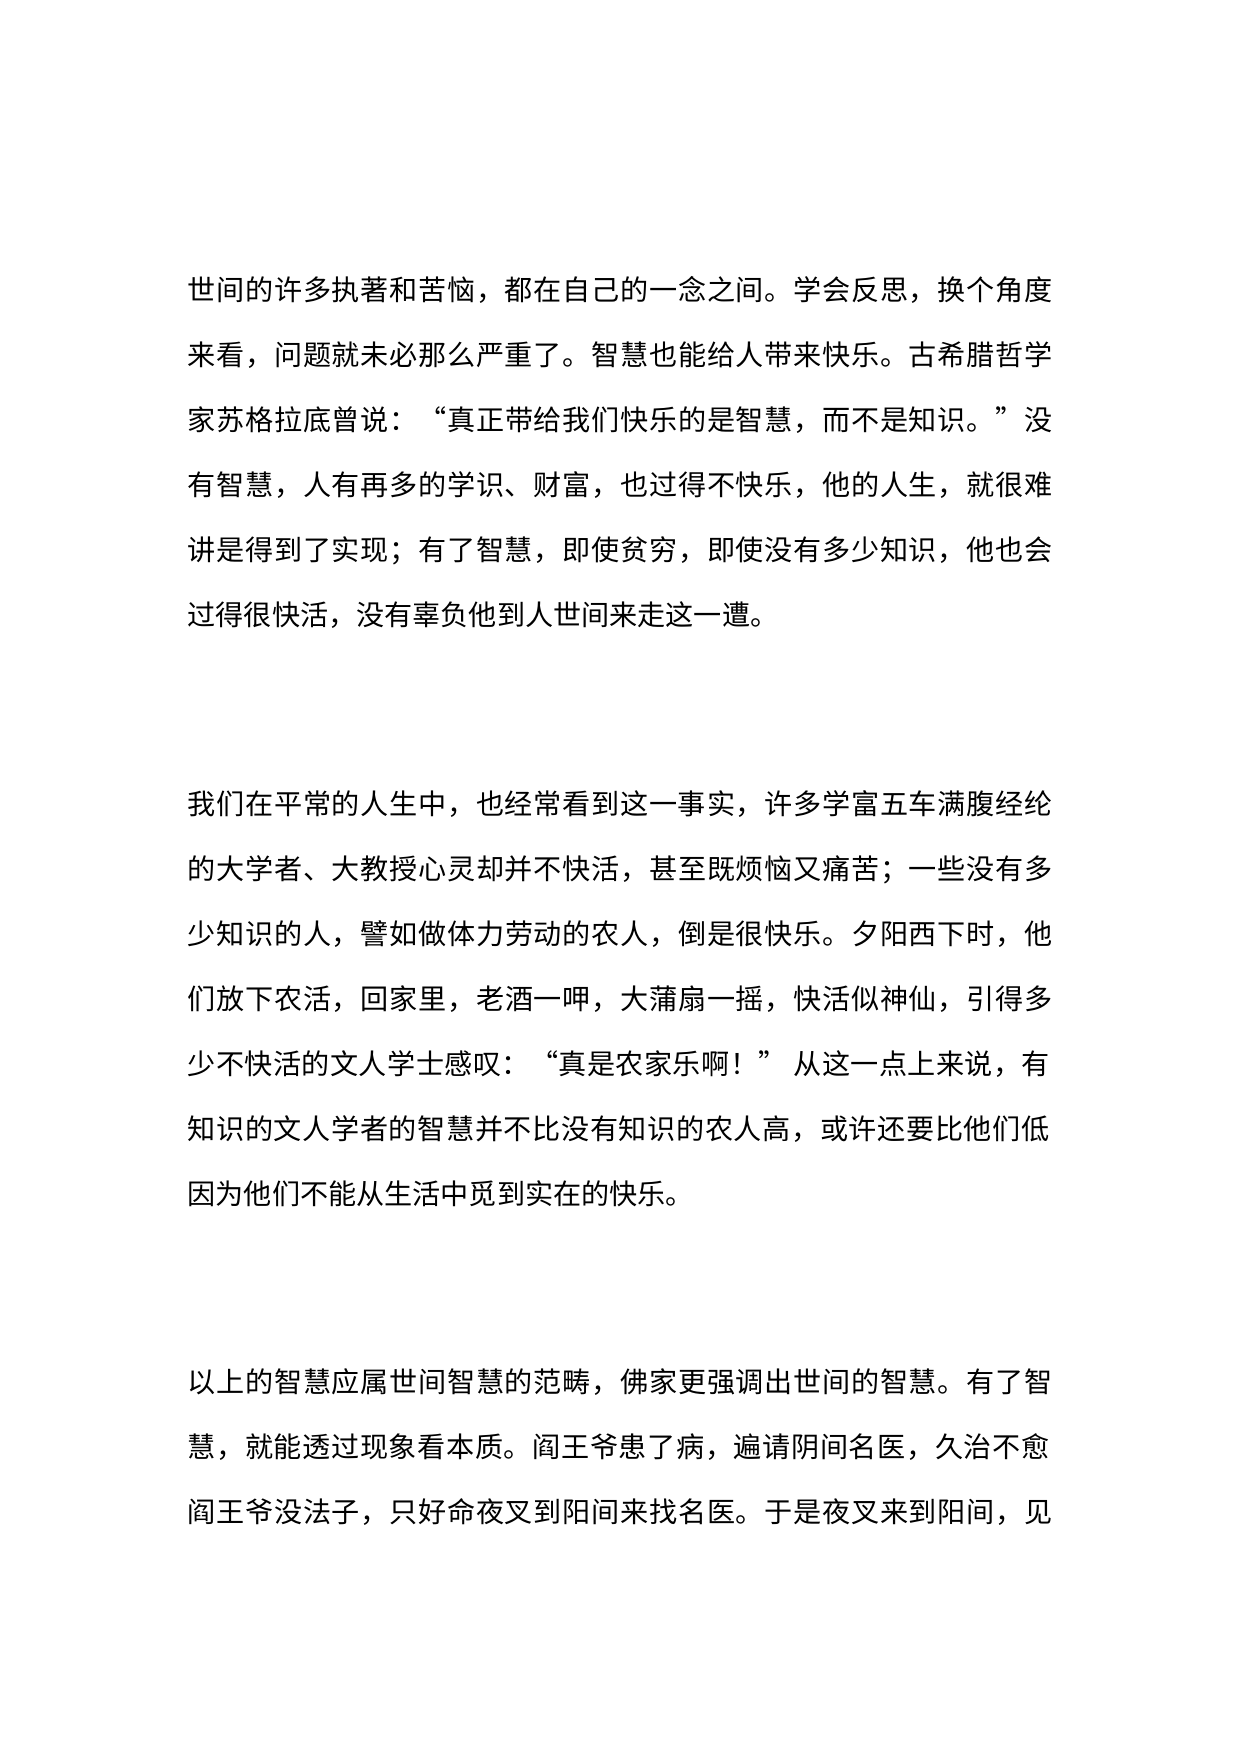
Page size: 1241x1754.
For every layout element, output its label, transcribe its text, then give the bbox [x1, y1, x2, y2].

text 我们在平常的人生中，也经常看到这一事实，许多学富五车满腹经纶的大学者、大教授心灵却并不快活，甚至既烦恼又痛苦；一些没有多少知识的人，譬如做体力劳动的农人，倒是很快乐。夕阳西下时，他们放下农活，回家里，老酒一呷，大蒲扇一摇，快活似神仙，引得多少不快活的文人学士感叹：“真是农家乐啊！” 从这一点上来说，有知识的文人学者的智慧并不比没有知识的农人高，或许还要比他们低，因为他们不能从生活中觅到实在的快乐。 [187, 769, 1053, 1224]
text 世间的许多执著和苦恼，都在自己的一念之间。学会反思，换个角度来看，问题就未必那么严重了。智慧也能给人带来快乐。古希腊哲学家苏格拉底曾说：“真正带给我们快乐的是智慧，而不是知识。”没有智慧，人有再多的学识、财富，也过得不快乐，他的人生，就很难讲是得到了实现；有了智慧，即使贫穷，即使没有多少知识，他也会过得很快活，没有辜负他到人世间来走这一遭。 [187, 256, 1053, 646]
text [187, 1348, 1053, 1543]
